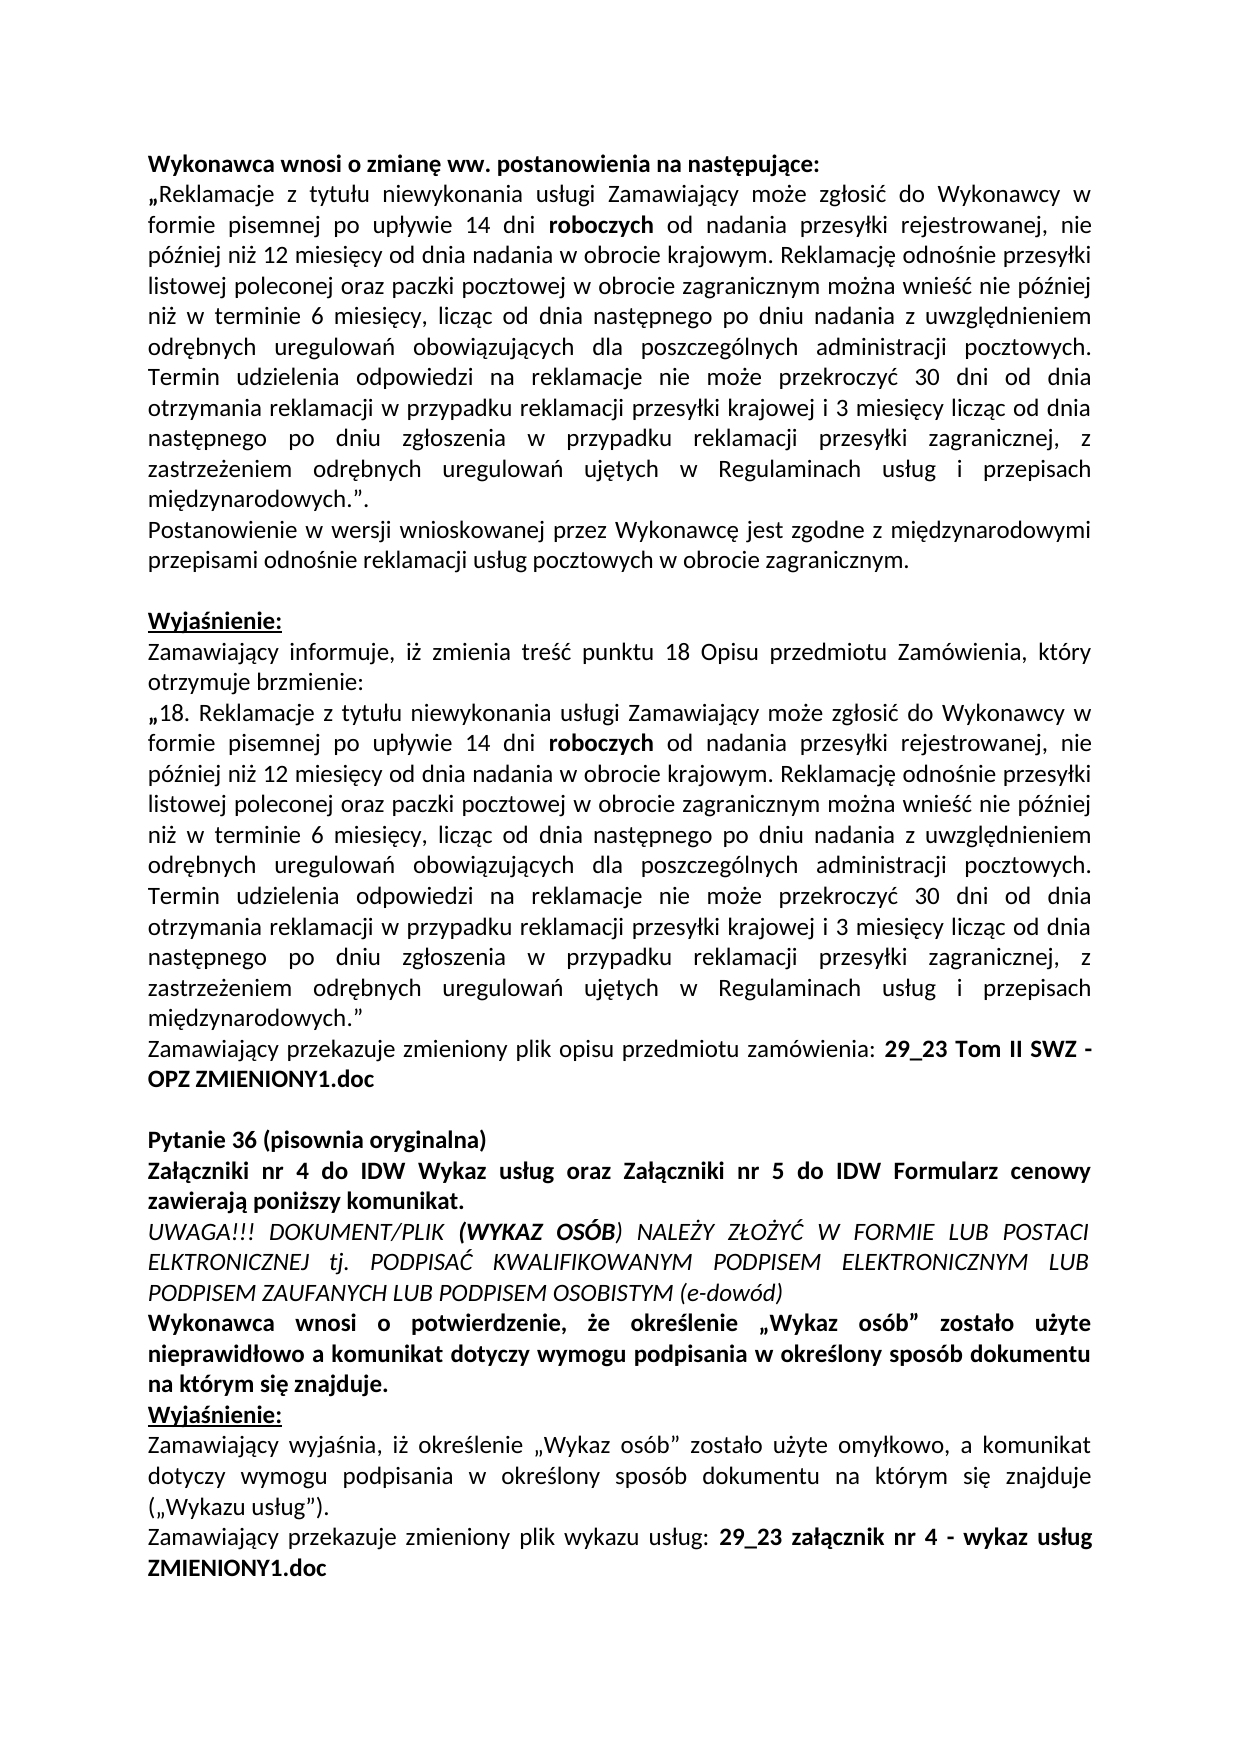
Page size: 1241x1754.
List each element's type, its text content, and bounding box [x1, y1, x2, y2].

list Zamawiający przekazuje zmieniony plik opisu przedmiotu zamówienia: 29_23 Tom II SWZ - OPZ ZMIENIONY1.doc [148, 1033, 1092, 1094]
text „Reklamacje z tytułu niewykonania usługi Zamawiający może zgłosić do Wykonawcy w formie pisemnej po upływie 14 dni roboczych od nadania przesyłki rejestrowanej, nie później niż 12 miesięcy od dnia nadania w obrocie krajowym. Reklamację odnośnie przesyłki listowej poleconej oraz paczki pocztowej w obrocie zagranicznym można wnieść nie później niż w terminie 6 miesięcy, licząc od dnia następnego po dniu nadania z uwzględnieniem odrębnych uregulowań obowiązujących dla poszczególnych administracji pocztowych. Termin udzielenia odpowiedzi na reklamacje nie może przekroczyć 30 dni od dnia otrzymania reklamacji w przypadku reklamacji przesyłki krajowej i 3 miesięcy licząc od dnia następnego po dniu zgłoszenia w przypadku reklamacji przesyłki zagranicznej, z zastrzeżeniem odrębnych uregulowań ujętych w Regulaminach usług i przepisach międzynarodowych.”. [148, 178, 1092, 514]
text Załączniki nr 4 do IDW Wykaz usług oraz Załączniki nr 5 do IDW Formularz cenowy zawierają poniższy komunikat. [148, 1155, 1092, 1216]
list Zamawiający przekazuje zmieniony plik wykazu usług: 29_23 załącznik nr 4 - wykaz usług ZMIENIONY1.doc [148, 1521, 1092, 1582]
text Wykonawca wnosi o zmianę ww. postanowienia na następujące: [148, 148, 1092, 178]
text Zamawiający wyjaśnia, iż określenie „Wykaz osób” zostało użyte omyłkowo, a komunikat dotyczy wymogu podpisania w określony sposób dokumentu na którym się znajduje („Wykazu usług”). [148, 1429, 1092, 1521]
text „18. Reklamacje z tytułu niewykonania usługi Zamawiający może zgłosić do Wykonawcy w formie pisemnej po upływie 14 dni roboczych od nadania przesyłki rejestrowanej, nie później niż 12 miesięcy od dnia nadania w obrocie krajowym. Reklamację odnośnie przesyłki listowej poleconej oraz paczki pocztowej w obrocie zagranicznym można wnieść nie później niż w terminie 6 miesięcy, licząc od dnia następnego po dniu nadania z uwzględnieniem odrębnych uregulowań obowiązujących dla poszczególnych administracji pocztowych. Termin udzielenia odpowiedzi na reklamacje nie może przekroczyć 30 dni od dnia otrzymania reklamacji w przypadku reklamacji przesyłki krajowej i 3 miesięcy licząc od dnia następnego po dniu zgłoszenia w przypadku reklamacji przesyłki zagranicznej, z zastrzeżeniem odrębnych uregulowań ujętych w Regulaminach usług i przepisach międzynarodowych.” [148, 697, 1092, 1033]
text UWAGA!!! DOKUMENT/PLIK (WYKAZ OSÓB) NALEŻY ZŁOŻYĆ W FORMIE LUB POSTACI ELKTRONICZNEJ tj. PODPISAĆ KWALIFIKOWANYM PODPISEM ELEKTRONICZNYM LUB PODPISEM ZAUFANYCH LUB PODPISEM OSOBISTYM (e-dowód) [148, 1216, 1092, 1307]
text Pytanie 36 (pisownia oryginalna) [148, 1124, 1092, 1155]
text Wyjaśnienie: [148, 1399, 1092, 1429]
text Wyjaśnienie: [148, 606, 1092, 636]
text Wykonawca wnosi o potwierdzenie, że określenie „Wykaz osób” zostało użyte nieprawidłowo a komunikat dotyczy wymogu podpisania w określony sposób dokumentu na którym się znajduje. [148, 1307, 1092, 1399]
text Zamawiający informuje, iż zmienia treść punktu 18 Opisu przedmiotu Zamówienia, który otrzymuje brzmienie: [148, 636, 1092, 697]
text Postanowienie w wersji wnioskowanej przez Wykonawcę jest zgodne z międzynarodowymi przepisami odnośnie reklamacji usług pocztowych w obrocie zagranicznym. [148, 514, 1092, 575]
